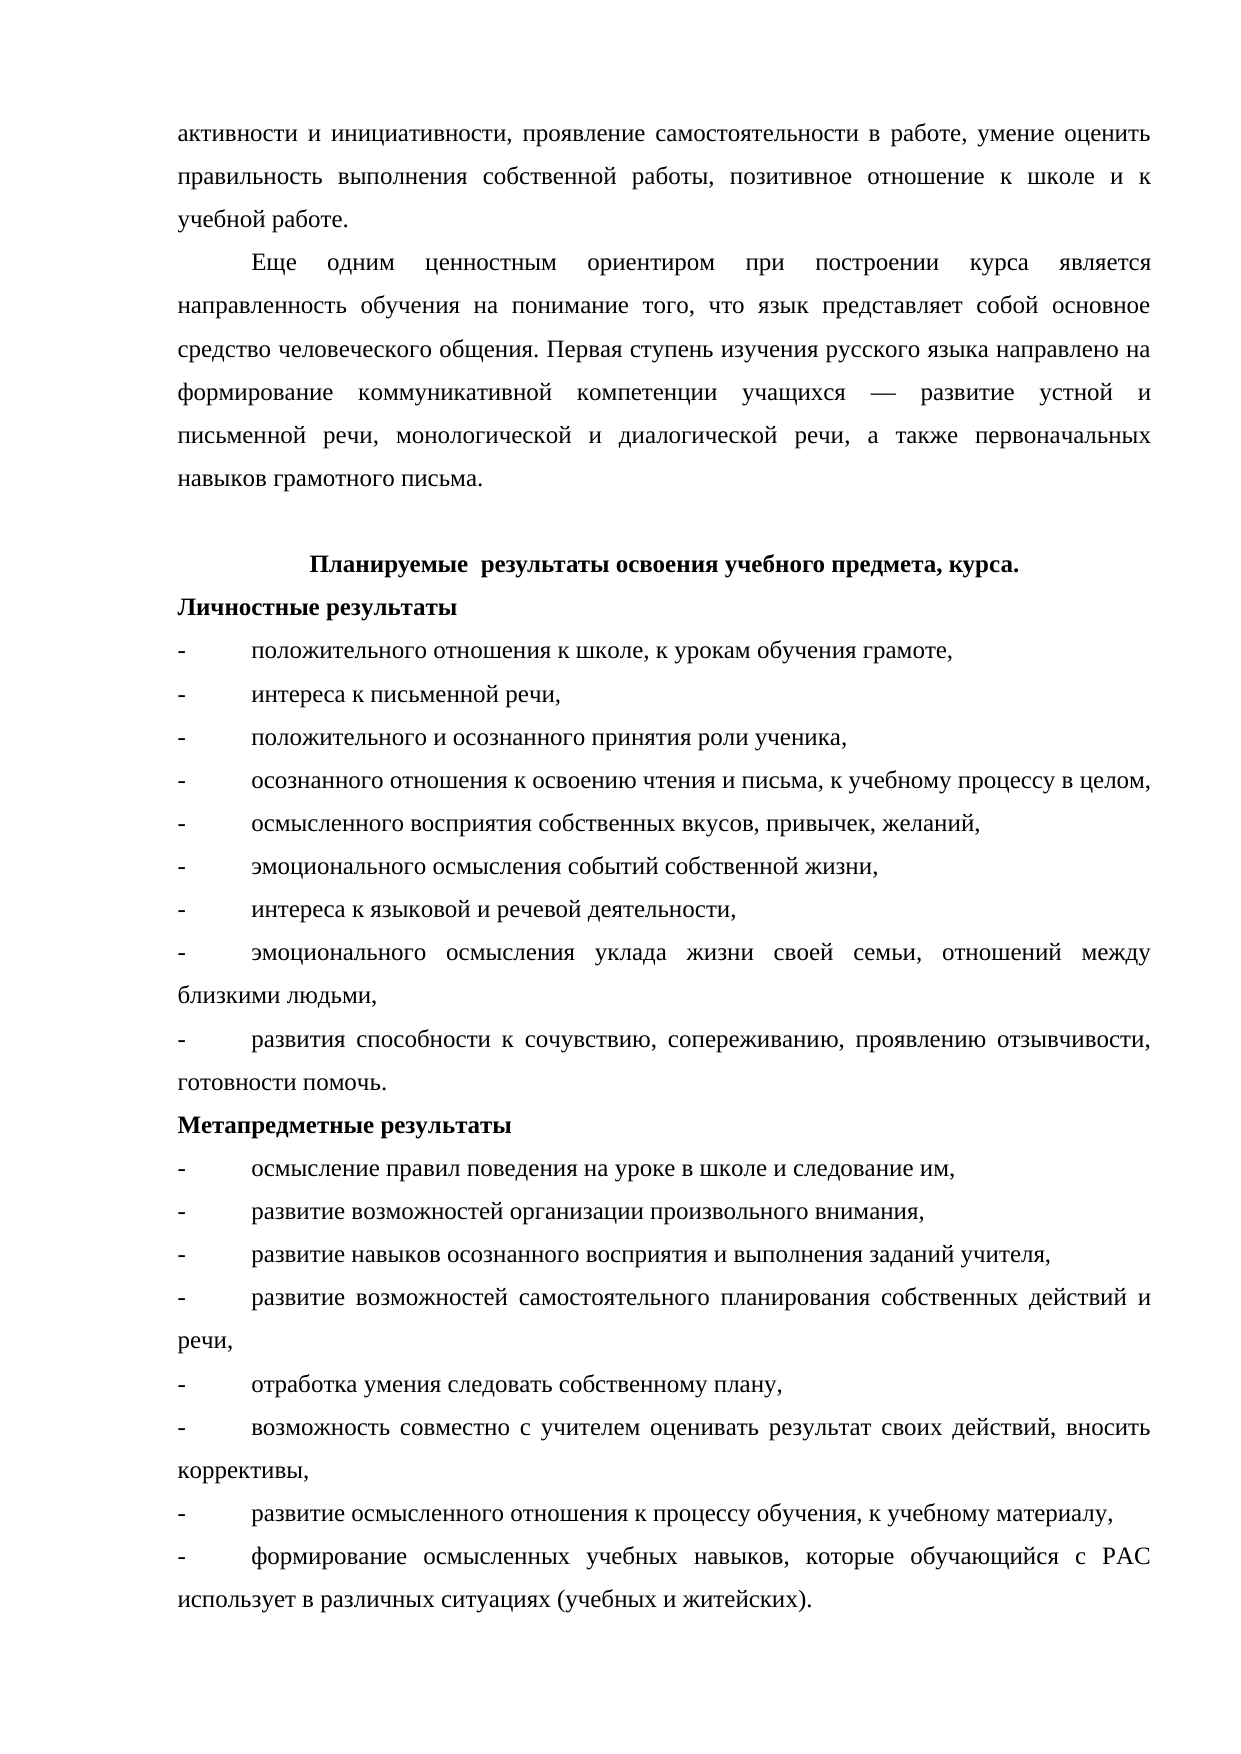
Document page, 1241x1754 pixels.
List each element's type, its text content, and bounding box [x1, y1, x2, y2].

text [177, 118, 1152, 233]
list интереса к письменной речи, [177, 679, 1152, 707]
text Еще одним ценностным ориентиром при построении курса является направленность обучения на понимание того, что язык представляет собой основное средство человеческого общения. Первая ступень изучения русского языка направлено на формирование коммуникативной компетенции учащихся — развитие устной и письменной речи, монологической и диалогической речи, а также первоначальных навыков грамотного письма. [177, 247, 1152, 492]
list Личностные результаты [177, 592, 1152, 621]
list отработка умения следовать собственному плану, [177, 1369, 1152, 1397]
list развитие возможностей организации произвольного внимания, [177, 1196, 1152, 1225]
list осмысление правил поведения на уроке в школе и следование им, [177, 1153, 1152, 1182]
list возможность совместно с учителем оценивать результат своих действий, вносить коррективы, [177, 1412, 1152, 1484]
list развитие возможностей самостоятельного планирования собственных действий и речи, [177, 1282, 1152, 1354]
list осознанного отношения к освоению чтения и письма, к учебному процессу в целом, [177, 765, 1152, 794]
list развития способности к сочувствию, сопереживанию, проявлению отзывчивости, готовности помочь. [177, 1024, 1152, 1096]
list интереса к языковой и речевой деятельности, [177, 894, 1152, 923]
list положительного и осознанного принятия роли ученика, [177, 722, 1152, 751]
list Метапредметные результаты [177, 1110, 1152, 1139]
list эмоционального осмысления уклада жизни своей семьи, отношений между близкими людьми, [177, 937, 1152, 1009]
list развитие осмысленного отношения к процессу обучения, к учебному материалу, [177, 1498, 1152, 1527]
list формирование осмысленных учебных навыков, которые обучающийся с РАС использует в различных ситуациях (учебных и житейских). [177, 1541, 1152, 1613]
list положительного отношения к школе, к урокам обучения грамоте, [177, 636, 1152, 664]
list эмоционального осмысления событий собственной жизни, [177, 851, 1152, 880]
list развитие навыков осознанного восприятия и выполнения заданий учителя, [177, 1239, 1152, 1268]
text Планируемые результаты освоения учебного предмета, курса. [177, 549, 1152, 578]
list осмысленного восприятия собственных вкусов, привычек, желаний, [177, 808, 1152, 837]
